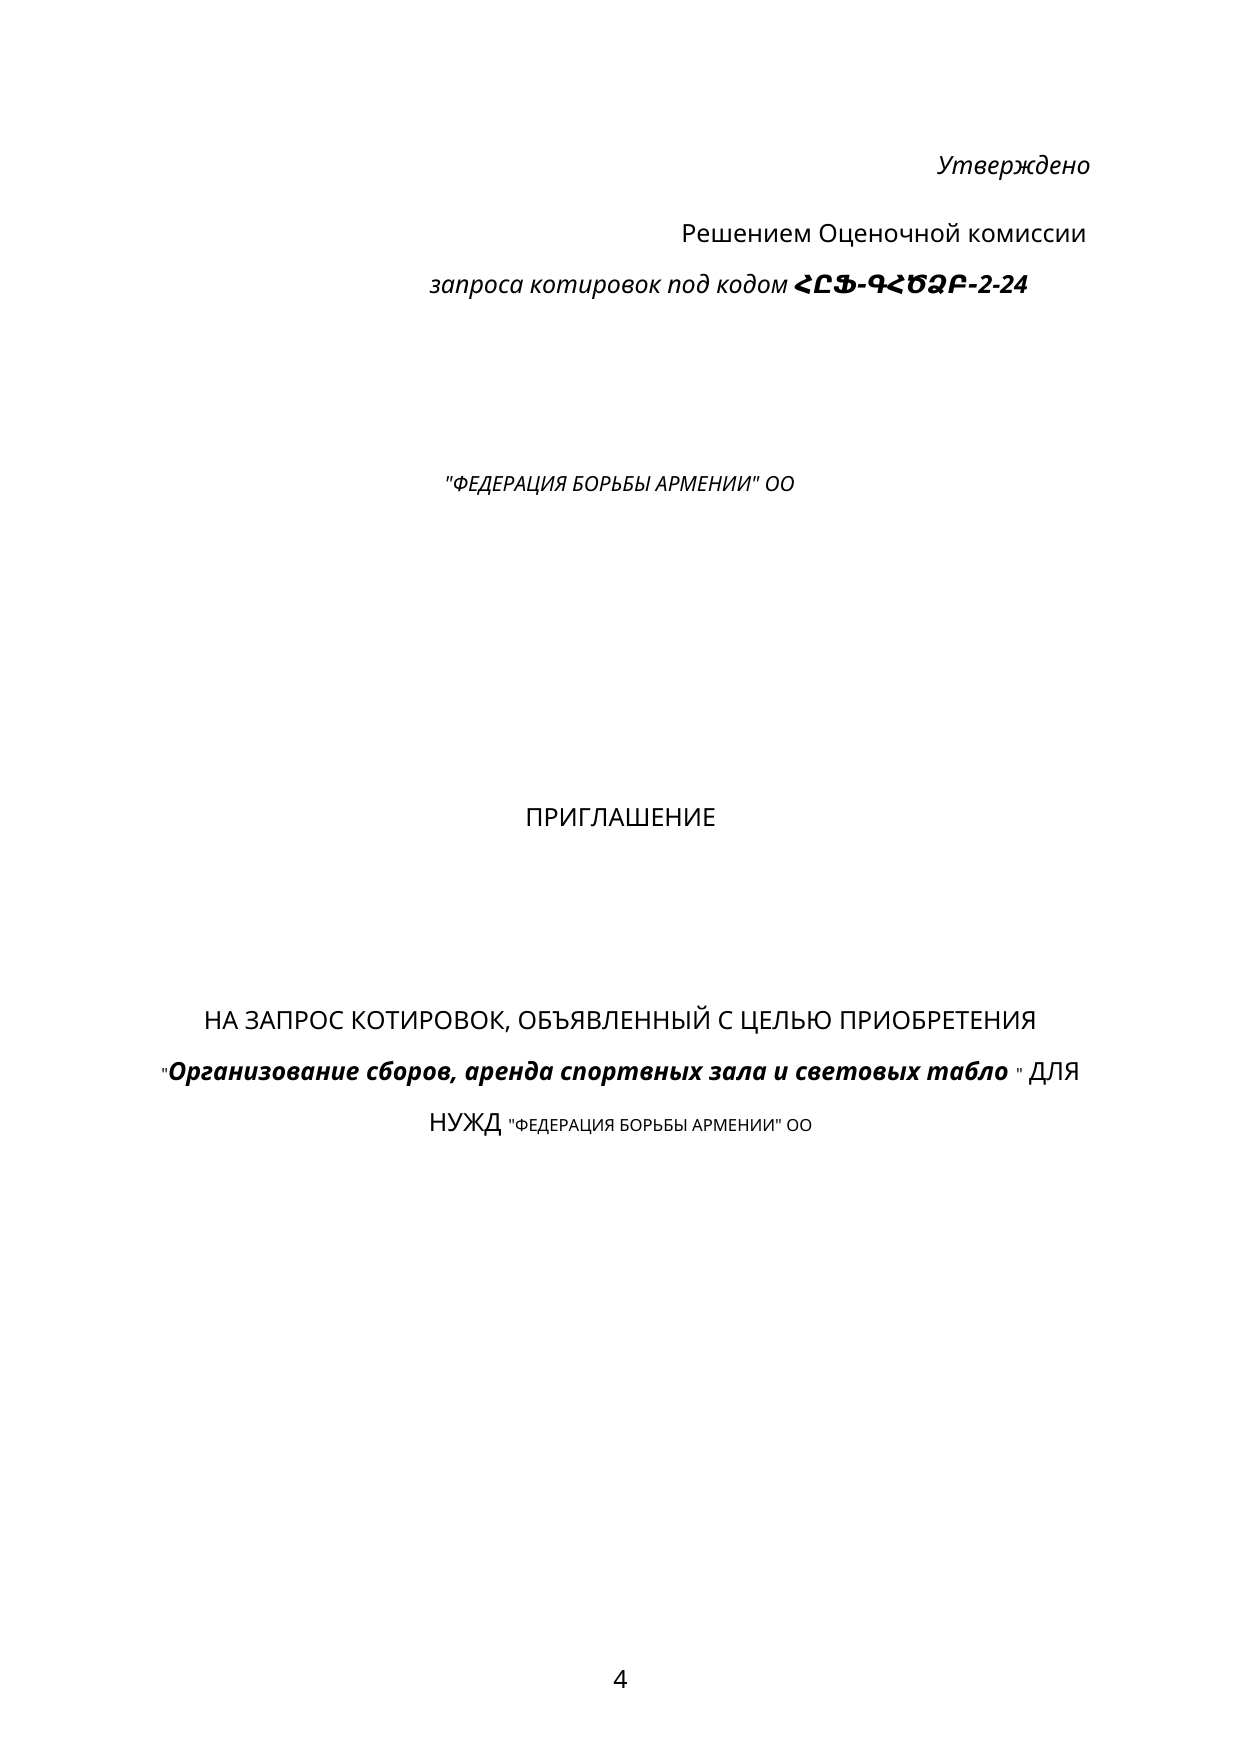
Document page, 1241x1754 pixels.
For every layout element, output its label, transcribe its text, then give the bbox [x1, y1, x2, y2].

text "ФЕДЕРАЦИЯ БОРЬБЫ АРМЕНИИ" ОО [148, 469, 1093, 498]
text НА ЗАПРОС КОТИРОВОК, ОБЪЯВЛЕННЫЙ С ЦЕЛЬЮ ПРИОБРЕТЕНИЯ "Организование сборов, аренда спортвных зала и световых табло " ДЛЯ НУЖД "ФЕДЕРАЦИЯ БОРЬБЫ АРМЕНИИ" ОО [148, 1003, 1093, 1139]
text Утверждено [148, 148, 1093, 182]
text Решением Оценочной комиссии запроса котировок под кодом ՀԸՖ-ԳՀԾՁԲ-2-24 [148, 215, 1093, 301]
text ПРИГЛАШЕНИЕ [148, 800, 1093, 834]
